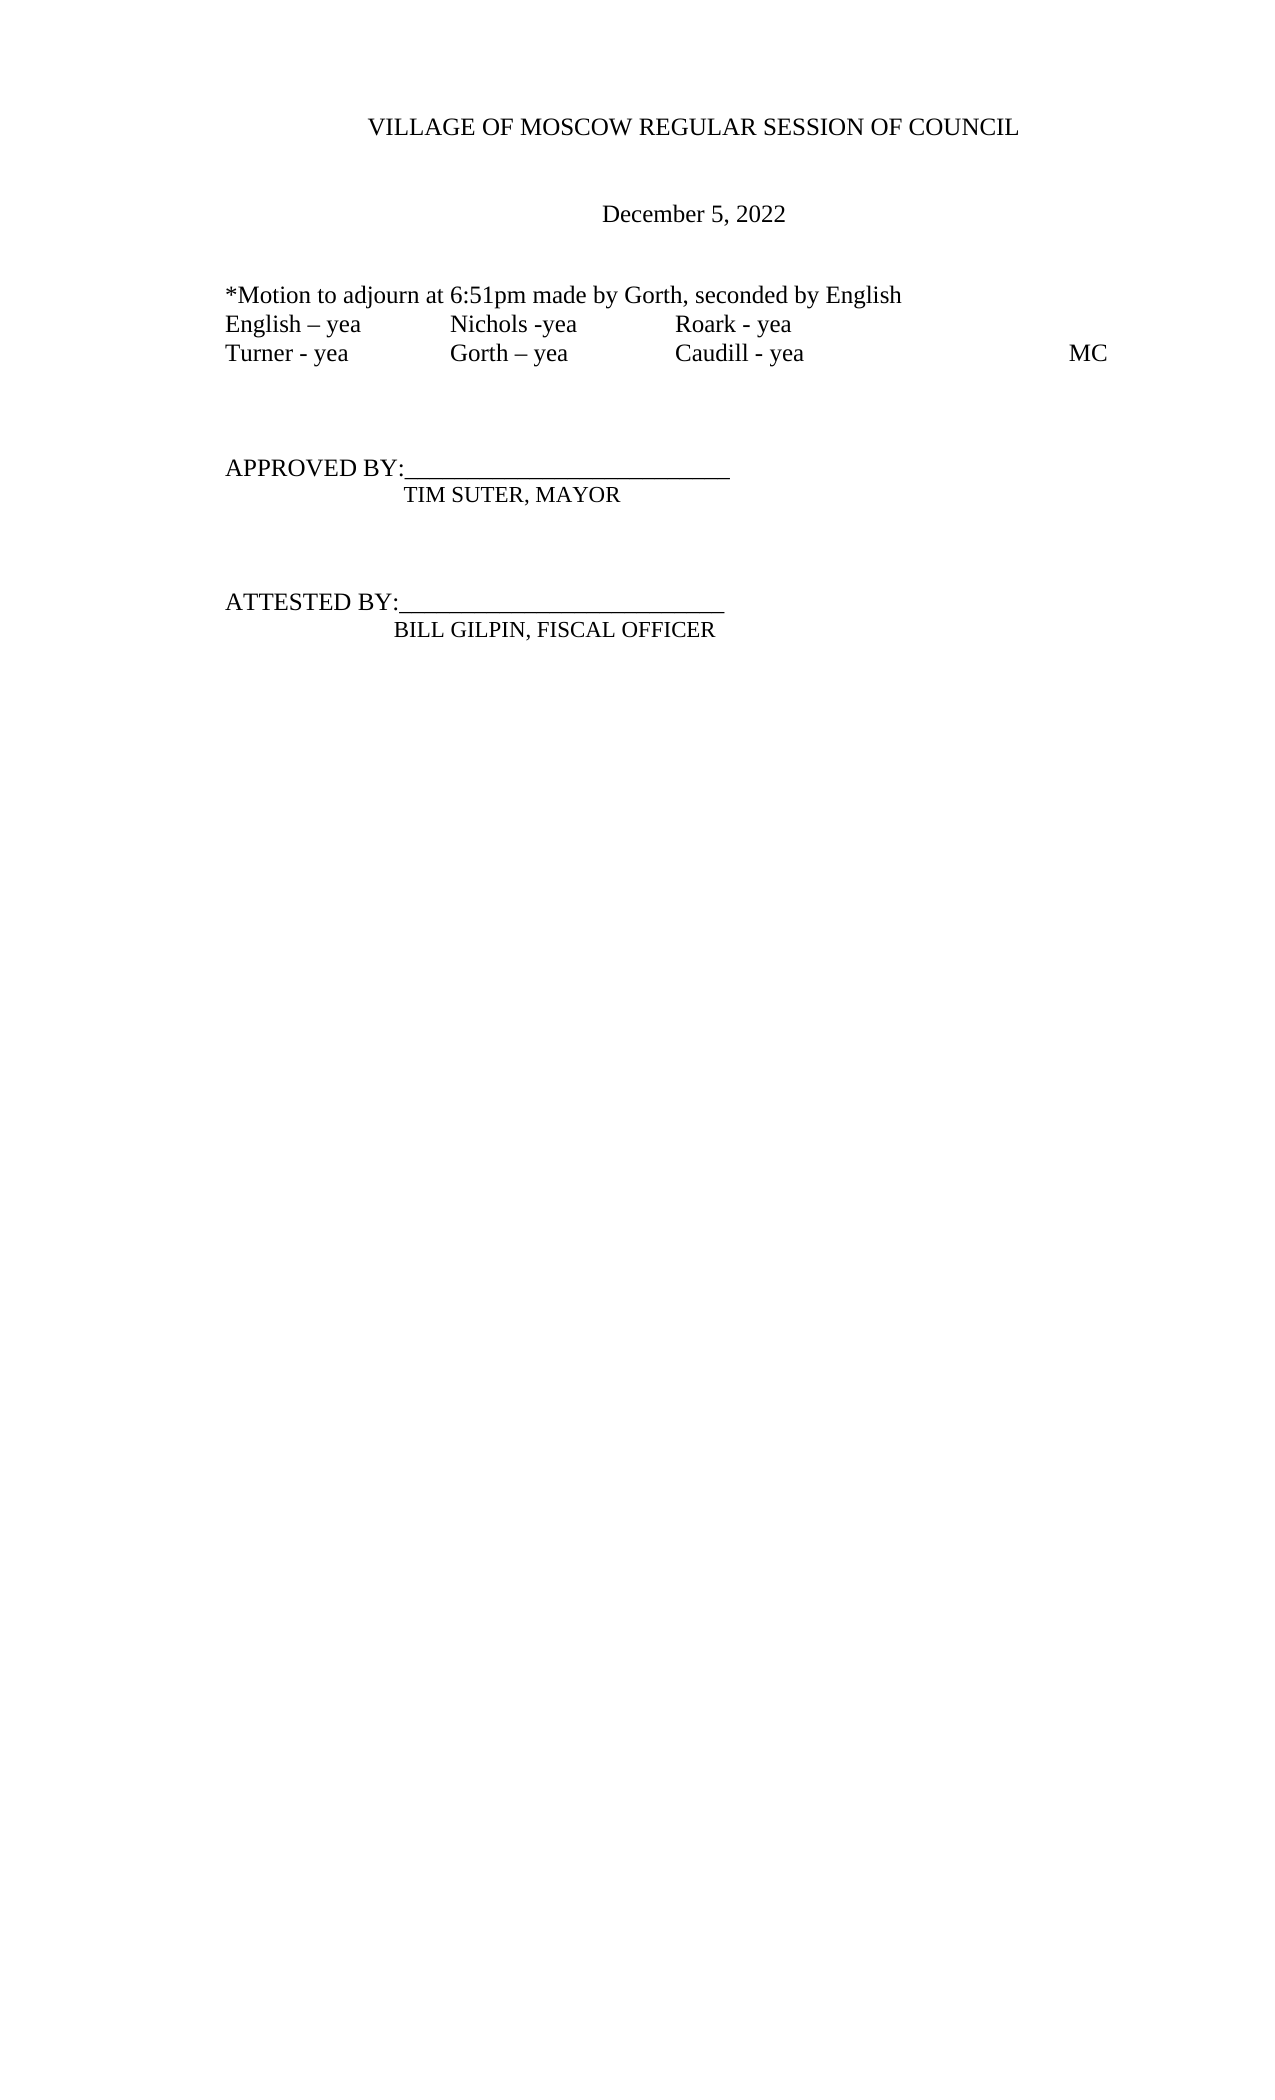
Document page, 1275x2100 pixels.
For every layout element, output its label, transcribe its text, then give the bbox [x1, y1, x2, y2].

text ATTESTED BY:__________________________ [225, 587, 1162, 616]
text APPROVED BY:__________________________ [225, 453, 1162, 482]
text TIM SUTER, MAYOR [225, 482, 1162, 508]
text English – yea Nichols -yea Roark - yea [225, 309, 1162, 338]
text December 5, 2022 [225, 199, 1162, 227]
text VILLAGE OF MOSCOW REGULAR SESSION OF COUNCIL [225, 112, 1162, 141]
text BILL GILPIN, FISCAL OFFICER [225, 616, 1162, 642]
text Turner - yea Gorth – yea Caudill - yea MC [225, 338, 1162, 367]
text *Motion to adjourn at 6:51pm made by Gorth, seconded by English [225, 280, 1162, 309]
